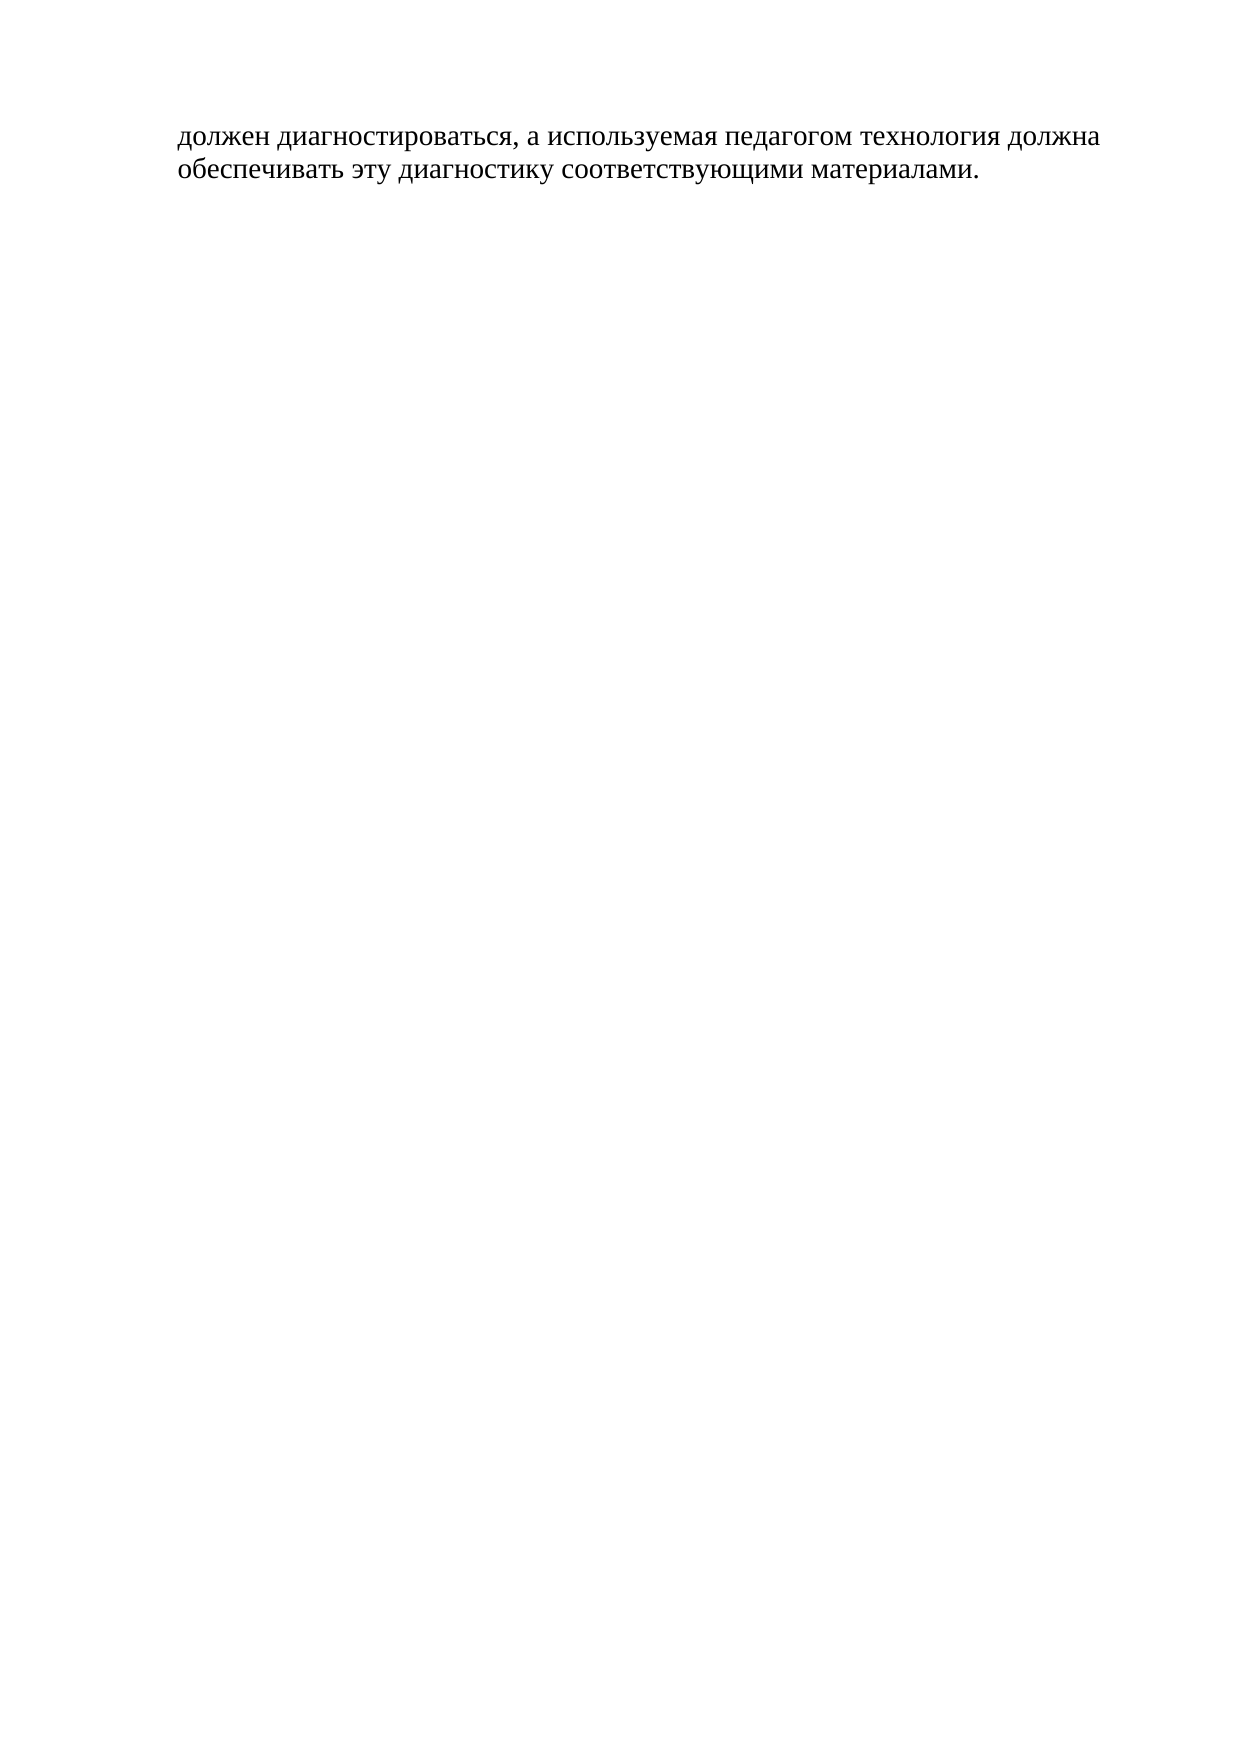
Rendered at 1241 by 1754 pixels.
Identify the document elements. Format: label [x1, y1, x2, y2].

text [177, 118, 1152, 185]
